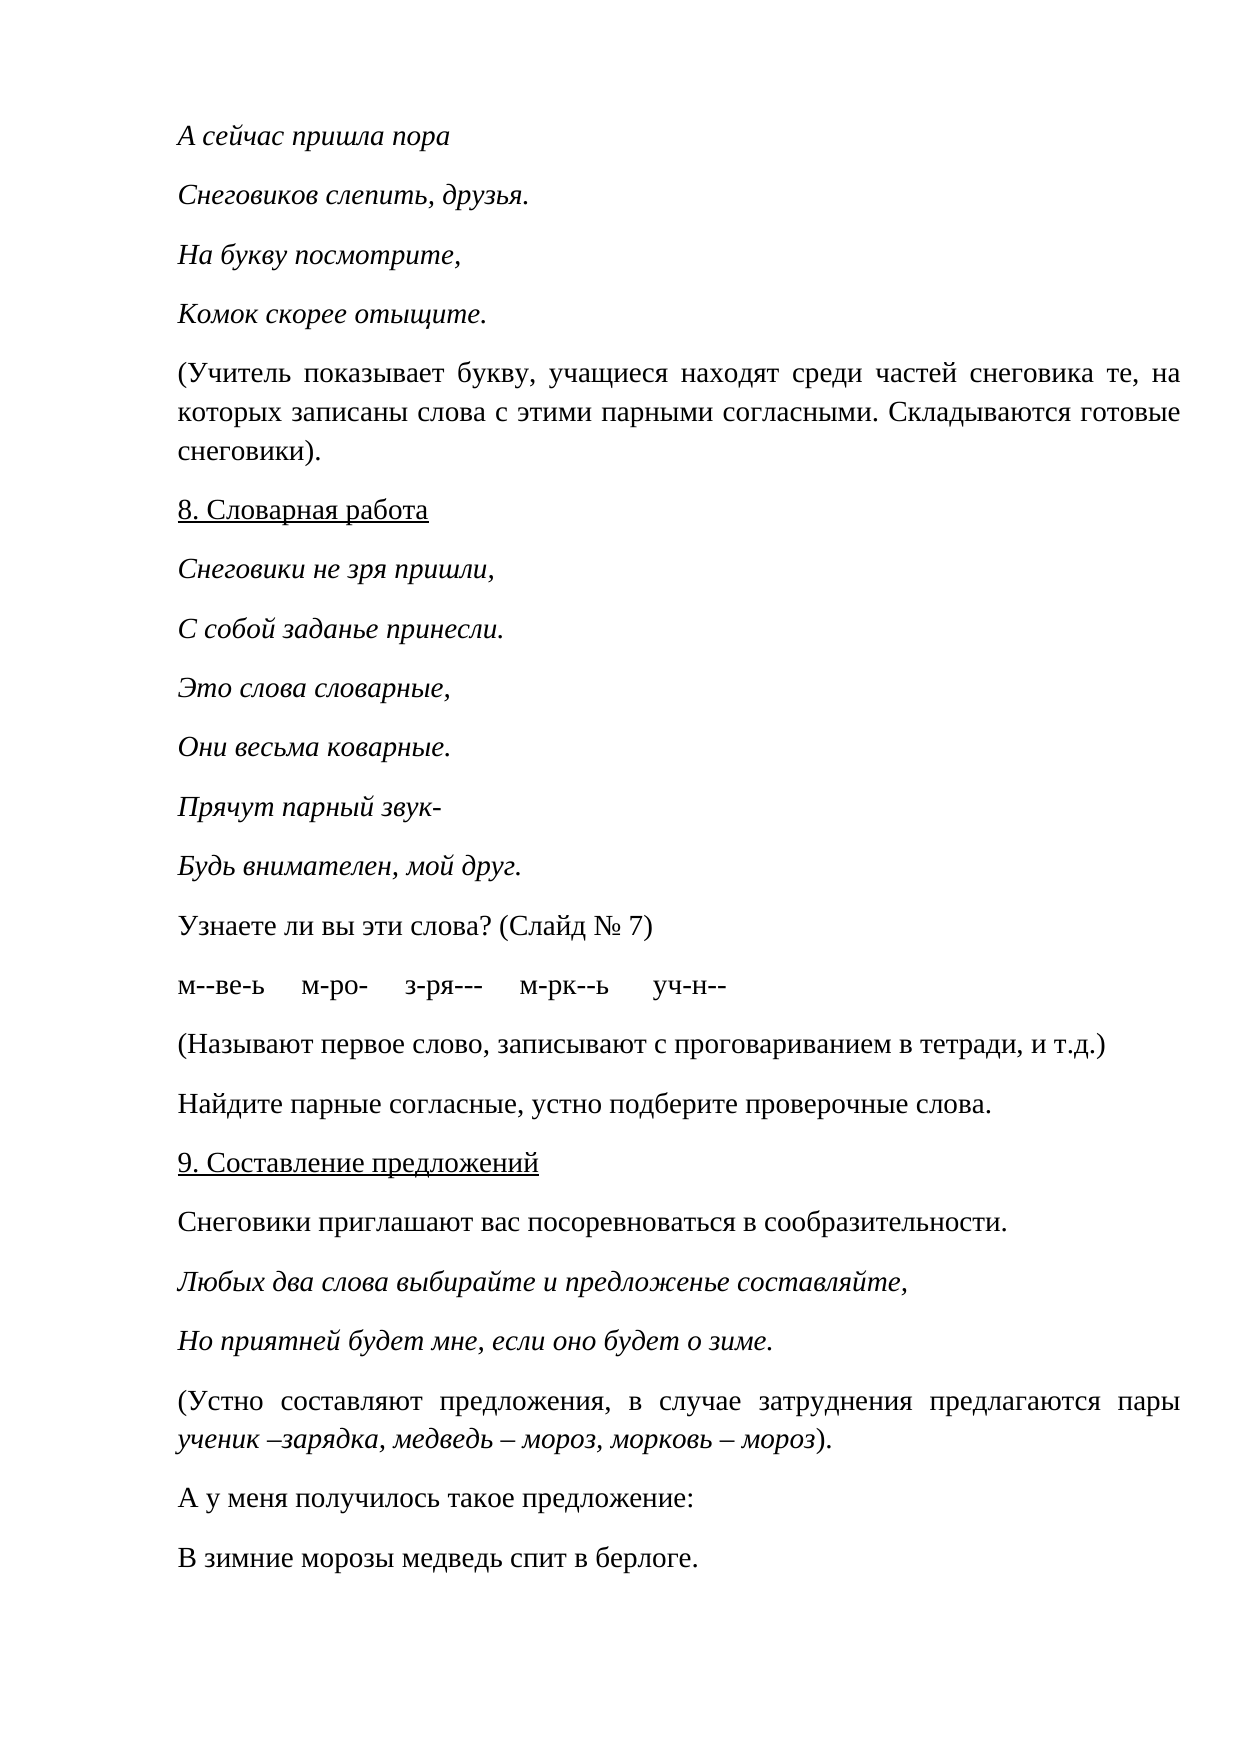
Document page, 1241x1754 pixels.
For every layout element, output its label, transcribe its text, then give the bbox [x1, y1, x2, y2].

text С собой заданье принесли. [177, 611, 1181, 644]
text Снеговиков слепить, друзья. [177, 177, 1181, 211]
text Снеговики не зря пришли, [177, 551, 1181, 585]
text Прячут парный звук- [177, 789, 1181, 822]
text (Устно составляют предложения, в случае затруднения предлагаются пары ученик –зарядка, медведь – мороз, морковь – мороз). [177, 1383, 1181, 1455]
text На букву посмотрите, [177, 237, 1181, 270]
text Любых два слова выбирайте и предложенье составляйте, [177, 1264, 1181, 1297]
text Но приятней будет мне, если оно будет о зиме. [177, 1323, 1181, 1357]
text 8. Словарная работа [177, 492, 1181, 526]
text Найдите парные согласные, устно подберите проверочные слова. [177, 1086, 1181, 1119]
text 9. Составление предложений [177, 1145, 1181, 1179]
text В зимние морозы медведь спит в берлоге. [177, 1540, 1181, 1573]
text А у меня получилось такое предложение: [177, 1481, 1181, 1514]
text Будь внимателен, мой друг. [177, 848, 1181, 882]
text Узнаете ли вы эти слова? (Слайд № 7) [177, 908, 1181, 941]
text (Учитель показывает букву, учащиеся находят среди частей снеговика те, на которых записаны слова с этими парными согласными. Складываются готовые снеговики). [177, 356, 1181, 466]
text (Называют первое слово, записывают с проговариванием в тетради, и т.д.) [177, 1026, 1181, 1060]
text Снеговики приглашают вас посоревноваться в сообразительности. [177, 1204, 1181, 1238]
text м--ве-ь м-ро- з-ря--- м-рк--ь уч-н-- [177, 967, 1181, 1001]
text Комок скорее отыщите. [177, 296, 1181, 330]
text Они весьма коварные. [177, 729, 1181, 763]
text Это слова словарные, [177, 670, 1181, 704]
text А сейчас пришла пора [177, 118, 1181, 152]
